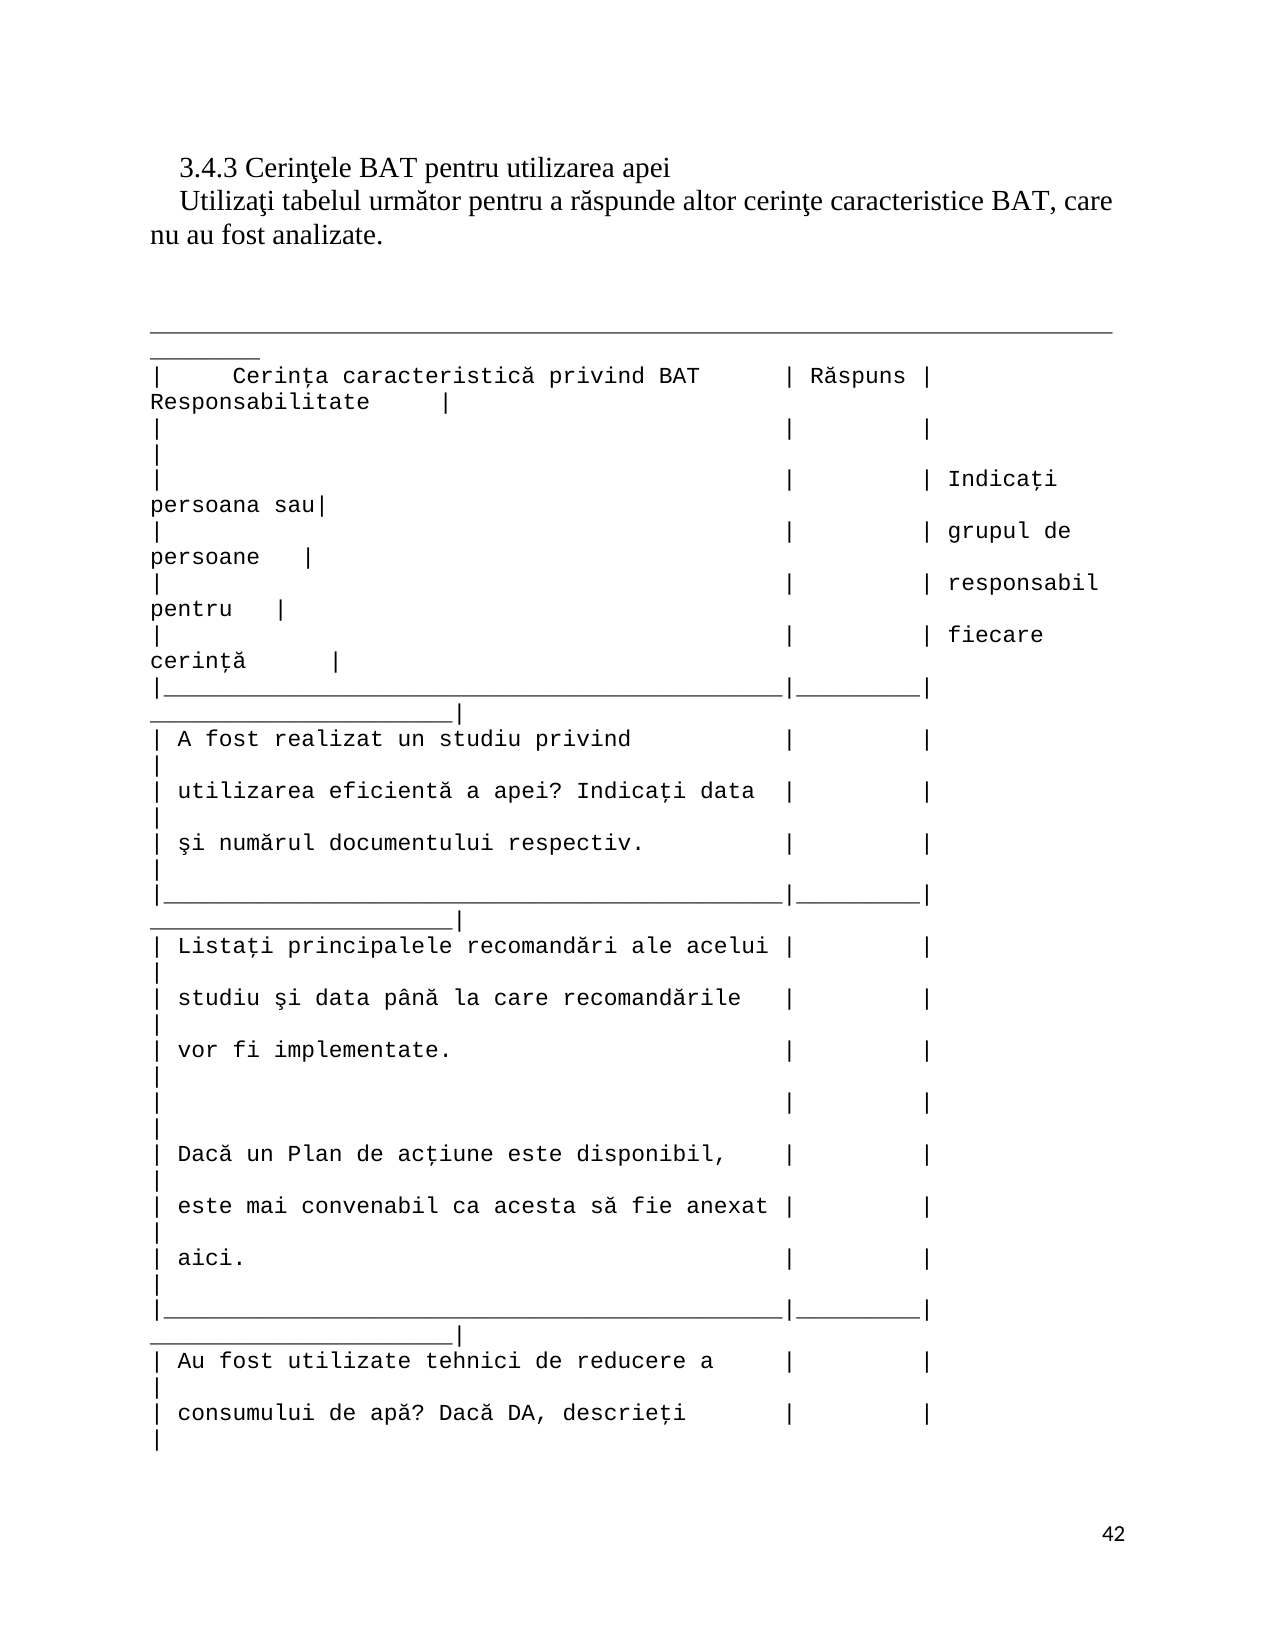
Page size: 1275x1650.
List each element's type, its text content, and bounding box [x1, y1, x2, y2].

text | Cerinţa caracteristică privind BAT | Răspuns | Responsabilitate | [150, 364, 1125, 416]
text |_____________________________________________|_________|______________________| [150, 675, 1125, 727]
text | aici. | | | [150, 1246, 1125, 1298]
text | studiu şi data până la care recomandările | | | [150, 987, 1125, 1038]
text | A fost realizat un studiu privind | | | [150, 727, 1125, 779]
text | şi numărul documentului respectiv. | | | [150, 831, 1125, 883]
text | | | | [150, 1090, 1125, 1142]
text 3.4.3 Cerinţele BAT pentru utilizarea apei [150, 150, 1125, 183]
text | Listaţi principalele recomandări ale acelui | | | [150, 935, 1125, 987]
text | | | Indicaţi persoana sau| [150, 468, 1125, 520]
text | vor fi implementate. | | | [150, 1038, 1125, 1090]
text | | | responsabil pentru | [150, 572, 1125, 623]
text | | | | [150, 416, 1125, 468]
text | Au fost utilizate tehnici de reducere a | | | [150, 1350, 1125, 1402]
text | | | fiecare cerinţă | [150, 623, 1125, 675]
text | Dacă un Plan de acţiune este disponibil, | | | [150, 1142, 1125, 1194]
text | consumului de apă? Dacă DA, descrieţi | | | [150, 1402, 1125, 1453]
text Utilizaţi tabelul următor pentru a răspunde altor cerinţe caracteristice BAT, care nu au fost analizate. [150, 183, 1125, 251]
text | | | grupul de persoane | [150, 520, 1125, 572]
text | este mai convenabil ca acesta să fie anexat | | | [150, 1194, 1125, 1246]
text | utilizarea eficientă a apei? Indicaţi data | | | [150, 779, 1125, 831]
text |_____________________________________________|_________|______________________| [150, 883, 1125, 935]
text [150, 1298, 1125, 1350]
text ______________________________________________________________________________ [150, 284, 1125, 364]
